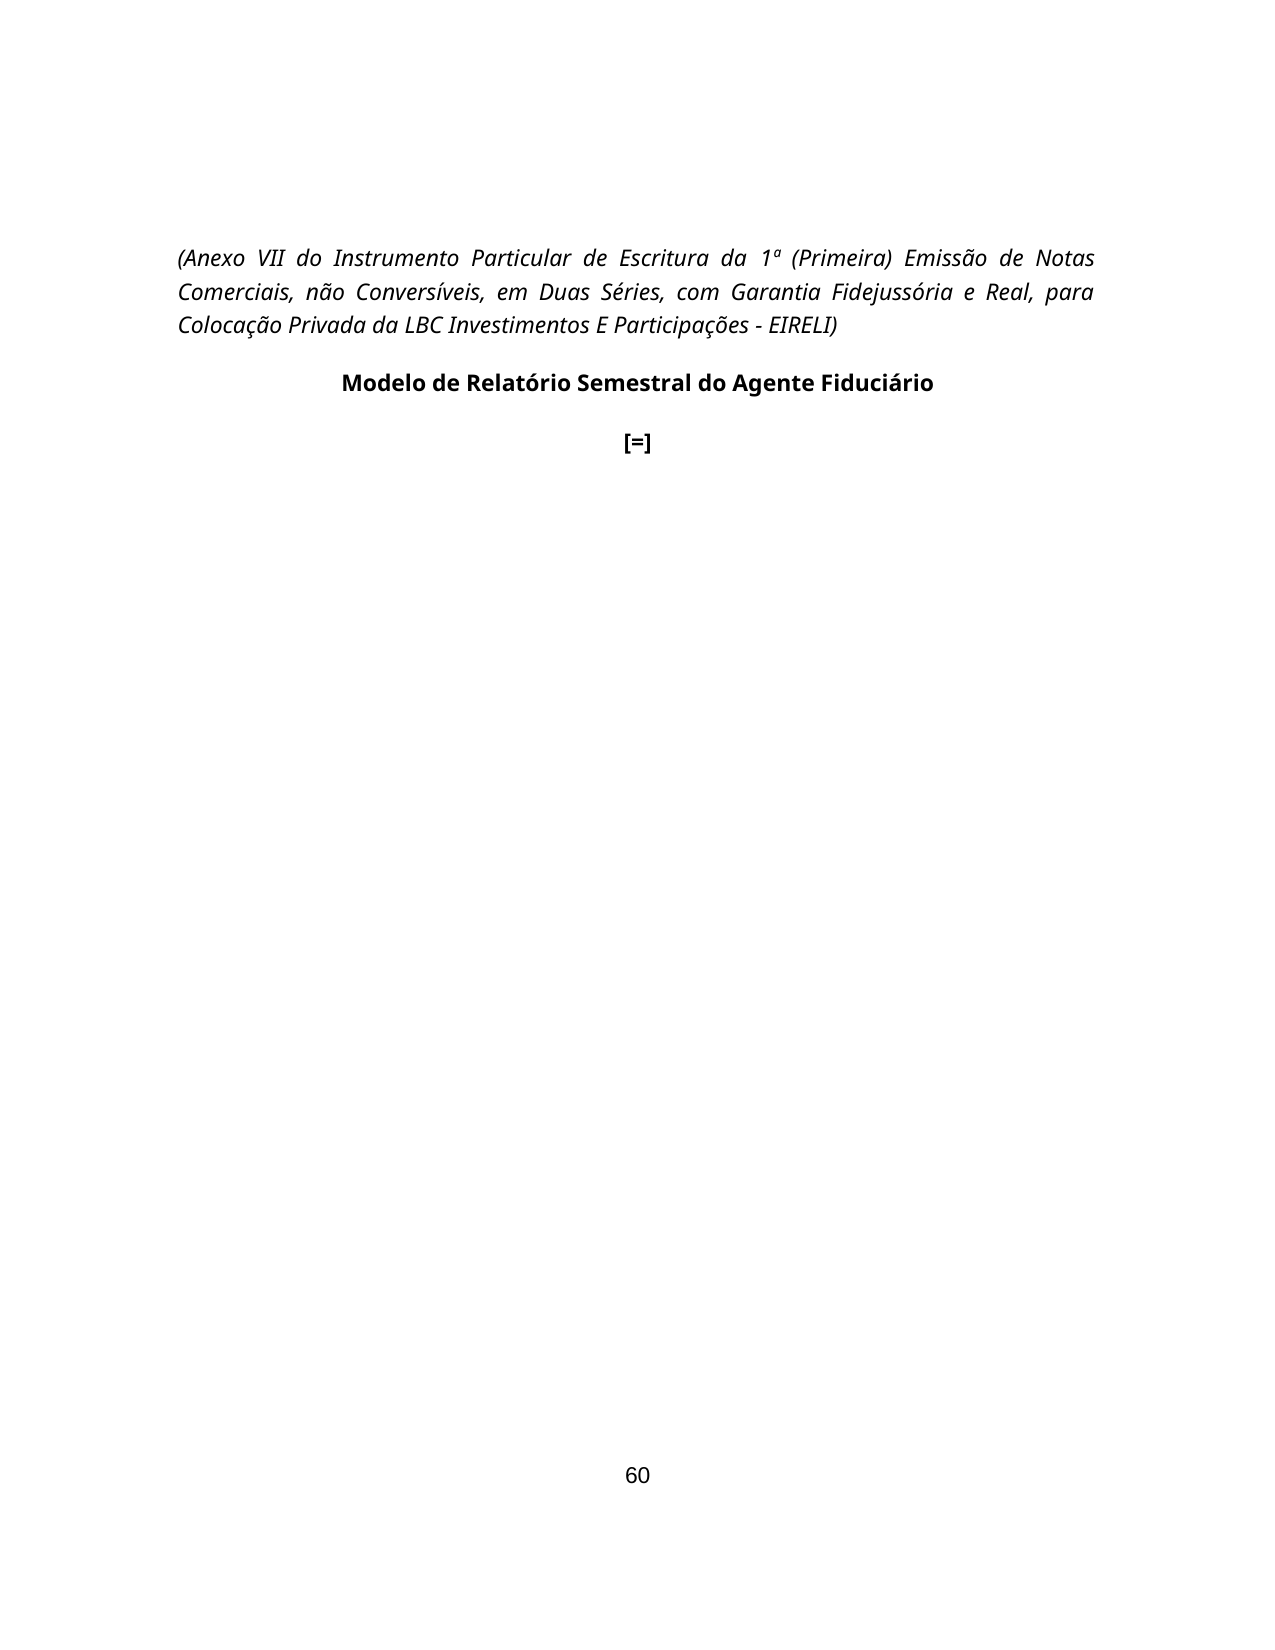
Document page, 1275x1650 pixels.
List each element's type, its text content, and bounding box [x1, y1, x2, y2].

text (Anexo VII do Instrumento Particular de Escritura da 1ª (Primeira) Emissão de Notas Comerciais, não Conversíveis, em Duas Séries, com Garantia Fidejussória e Real, para Colocação Privada da LBC Investimentos E Participações - EIRELI) [177, 240, 1098, 340]
text [=] [177, 423, 1098, 457]
text Modelo de Relatório Semestral do Agente Fiduciário [177, 365, 1098, 398]
